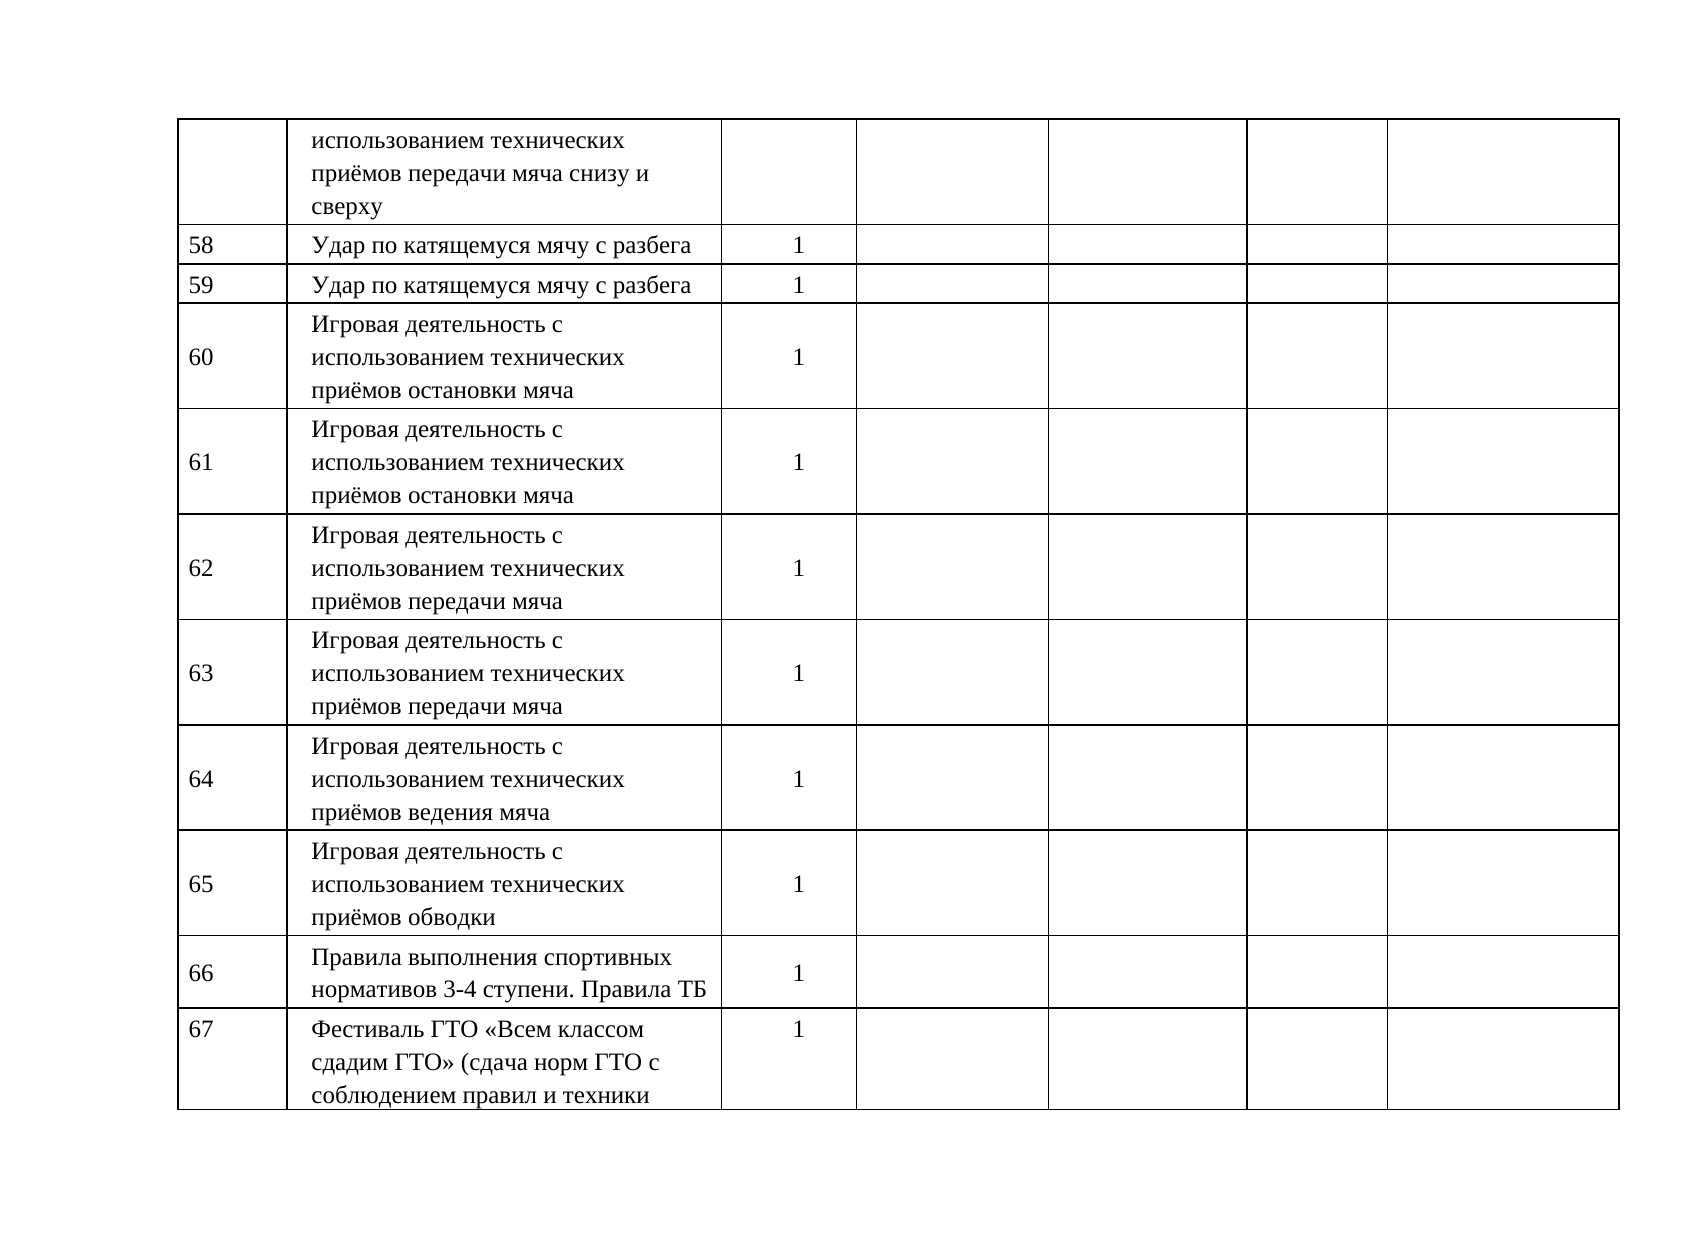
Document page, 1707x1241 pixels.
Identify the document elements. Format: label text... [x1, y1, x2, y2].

table_cell Игровая деятельность с использованием технических приёмов обводки [288, 831, 721, 935]
table_cell [857, 120, 1048, 223]
table_cell 59 [179, 265, 286, 302]
table_cell Удар по катящемуся мячу с разбега [288, 265, 721, 302]
table_cell 60 [179, 304, 286, 408]
table_cell [1049, 515, 1246, 618]
table_cell [1248, 304, 1387, 408]
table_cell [288, 1009, 721, 1109]
table_cell [1248, 726, 1387, 829]
table_cell 1 [722, 1009, 856, 1109]
table_cell Игровая деятельность с использованием технических приёмов ведения мяча [288, 726, 721, 829]
table_cell [1248, 409, 1387, 513]
table_cell [857, 265, 1048, 302]
table_cell [1388, 409, 1618, 513]
table_cell 1 [722, 515, 856, 618]
table_cell 62 [179, 515, 286, 618]
table_cell 1 [722, 936, 856, 1007]
table_cell [857, 304, 1048, 408]
table_cell 57 [179, 120, 286, 223]
table_cell [1388, 936, 1618, 1007]
table_cell 1 [722, 120, 856, 223]
table_cell [1388, 1009, 1618, 1109]
table_cell Правила выполнения спортивных нормативов 3-4 ступени. Правила ТБ [288, 936, 721, 1007]
table_cell [1248, 620, 1387, 724]
table_cell [1049, 265, 1246, 302]
table_cell Игровая деятельность с использованием технических приёмов передачи мяча [288, 620, 721, 724]
table_cell [1049, 120, 1246, 223]
table_cell [1248, 515, 1387, 618]
table_cell [1049, 831, 1246, 935]
table_cell Удар по катящемуся мячу с разбега [288, 225, 721, 263]
table_cell 65 [179, 831, 286, 935]
table_cell [1049, 225, 1246, 263]
table_cell [1049, 1009, 1246, 1109]
table_cell 1 [722, 831, 856, 935]
table_cell [857, 831, 1048, 935]
table_cell [1388, 225, 1618, 263]
table_cell [857, 936, 1048, 1007]
table_cell [1388, 265, 1618, 302]
table_cell [857, 1009, 1048, 1109]
table_cell [857, 515, 1048, 618]
table_cell 58 [179, 225, 286, 263]
table_cell [1049, 304, 1246, 408]
table_cell [1248, 1009, 1387, 1109]
table_cell [1049, 409, 1246, 513]
table_cell [857, 620, 1048, 724]
table_cell [1248, 831, 1387, 935]
table_cell Игровая деятельность с использованием технических приёмов передачи мяча [288, 515, 721, 618]
table_cell 1 [722, 304, 856, 408]
table_cell Игровая деятельность с использованием технических приёмов остановки мяча [288, 304, 721, 408]
table_cell 1 [722, 265, 856, 302]
table_cell 67 [179, 1009, 286, 1109]
table_cell 1 [722, 726, 856, 829]
table_cell [1388, 120, 1618, 223]
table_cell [288, 120, 721, 223]
table_cell [857, 409, 1048, 513]
table_cell [1388, 620, 1618, 724]
table_cell [1049, 726, 1246, 829]
table_cell [1388, 304, 1618, 408]
table_cell Игровая деятельность с использованием технических приёмов остановки мяча [288, 409, 721, 513]
table_cell 1 [722, 225, 856, 263]
table_cell 64 [179, 726, 286, 829]
table_cell 1 [722, 409, 856, 513]
table_cell [1388, 515, 1618, 618]
table_cell [1248, 120, 1387, 223]
table_cell [1049, 620, 1246, 724]
table_cell 61 [179, 409, 286, 513]
table_cell [1049, 936, 1246, 1007]
table_cell [1248, 265, 1387, 302]
table_cell [857, 225, 1048, 263]
table_cell [1388, 831, 1618, 935]
table_cell [1248, 225, 1387, 263]
table_cell [857, 726, 1048, 829]
table_cell 63 [179, 620, 286, 724]
table_cell [1248, 936, 1387, 1007]
table_cell 66 [179, 936, 286, 1007]
table_cell 1 [722, 620, 856, 724]
table_cell [1388, 726, 1618, 829]
